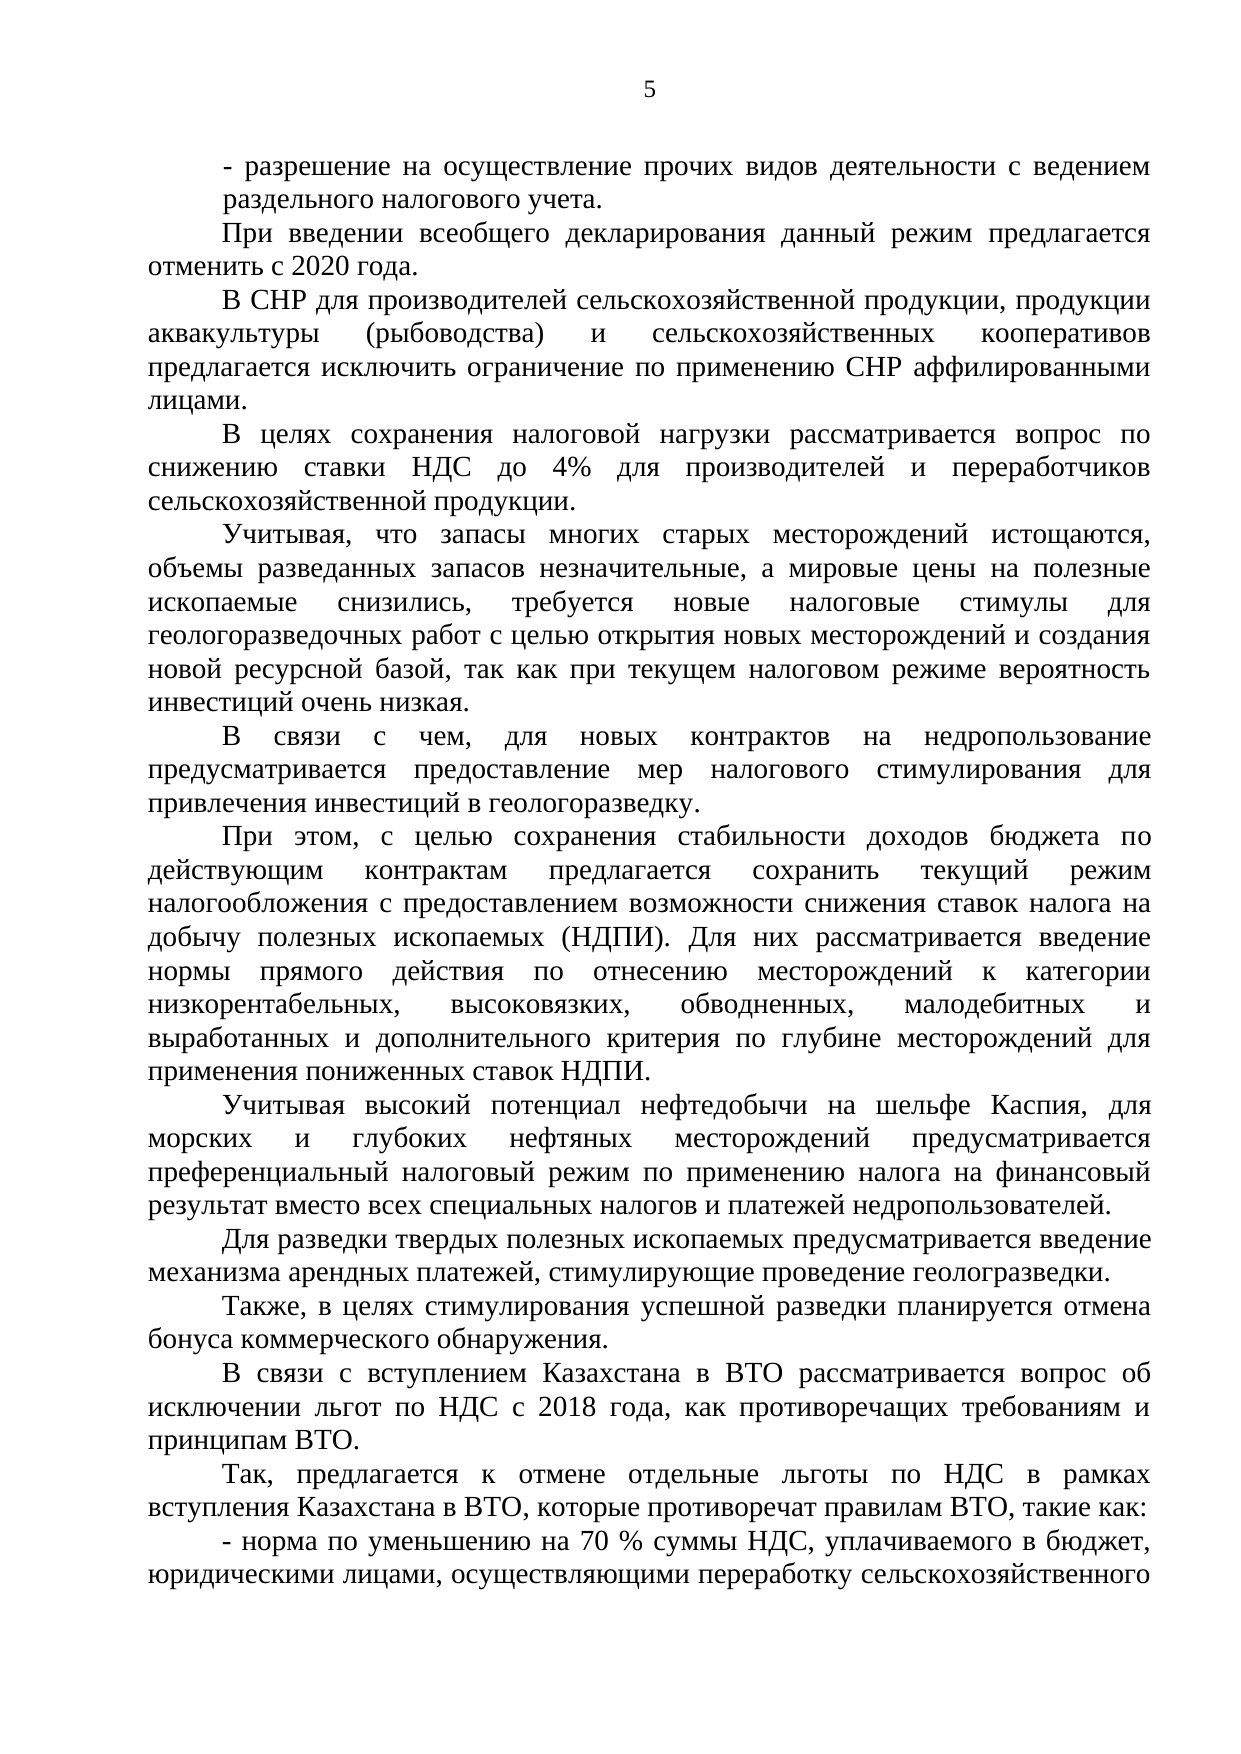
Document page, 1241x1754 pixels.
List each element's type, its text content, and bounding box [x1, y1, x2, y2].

text Учитывая высокий потенциал нефтедобычи на шельфе Каспия, для морских и глубоких нефтяных месторождений предусматривается преференциальный налоговый режим по применению налога на финансовый результат вместо всех специальных налогов и платежей недропользователей. [148, 1087, 1152, 1221]
text Также, в целях стимулирования успешной разведки планируется отмена бонуса коммерческого обнаружения. [148, 1288, 1152, 1355]
text В целях сохранения налоговой нагрузки рассматривается вопрос по снижению ставки НДС до 4% для производителей и переработчиков сельскохозяйственной продукции. [148, 416, 1152, 517]
text В СНР для производителей сельскохозяйственной продукции, продукции аквакультуры (рыбоводства) и сельскохозяйственных кооперативов предлагается исключить ограничение по применению СНР аффилированными лицами. [148, 282, 1152, 416]
text В связи с чем, для новых контрактов на недропользование предусматривается предоставление мер налогового стимулирования для привлечения инвестиций в геологоразведку. [148, 718, 1152, 818]
list - разрешение на осуществление прочих видов деятельности с ведением раздельного налогового учета. [223, 148, 1152, 215]
text При этом, с целью сохранения стабильности доходов бюджета по действующим контрактам предлагается сохранить текущий режим налогообложения с предоставлением возможности снижения ставок налога на добычу полезных ископаемых (НДПИ). Для них рассматривается введение нормы прямого действия по отнесению месторождений к категории низкорентабельных, высоковязких, обводненных, малодебитных и выработанных и дополнительного критерия по глубине месторождений для применения пониженных ставок НДПИ. [148, 818, 1152, 1087]
text Для разведки твердых полезных ископаемых предусматривается введение механизма арендных платежей, стимулирующие проведение геологразведки. [148, 1221, 1152, 1288]
text В связи с вступлением Казахстана в ВТО рассматривается вопрос об исключении льгот по НДС с 2018 года, как противоречащих требованиям и принципам ВТО. [148, 1355, 1152, 1456]
text При введении всеобщего декларирования данный режим предлагается отменить с 2020 года. [148, 215, 1152, 282]
text Учитывая, что запасы многих старых месторождений истощаются, объемы разведанных запасов незначительные, а мировые цены на полезные ископаемые снизились, требуется новые налоговые стимулы для геологоразведочных работ с целью открытия новых месторождений и создания новой ресурсной базой, так как при текущем налоговом режиме вероятность инвестиций очень низкая. [148, 517, 1152, 718]
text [148, 1523, 1152, 1590]
text Так, предлагается к отмене отдельные льготы по НДС в рамках вступления Казахстана в ВТО, которые противоречат правилам ВТО, такие как: [148, 1456, 1152, 1523]
